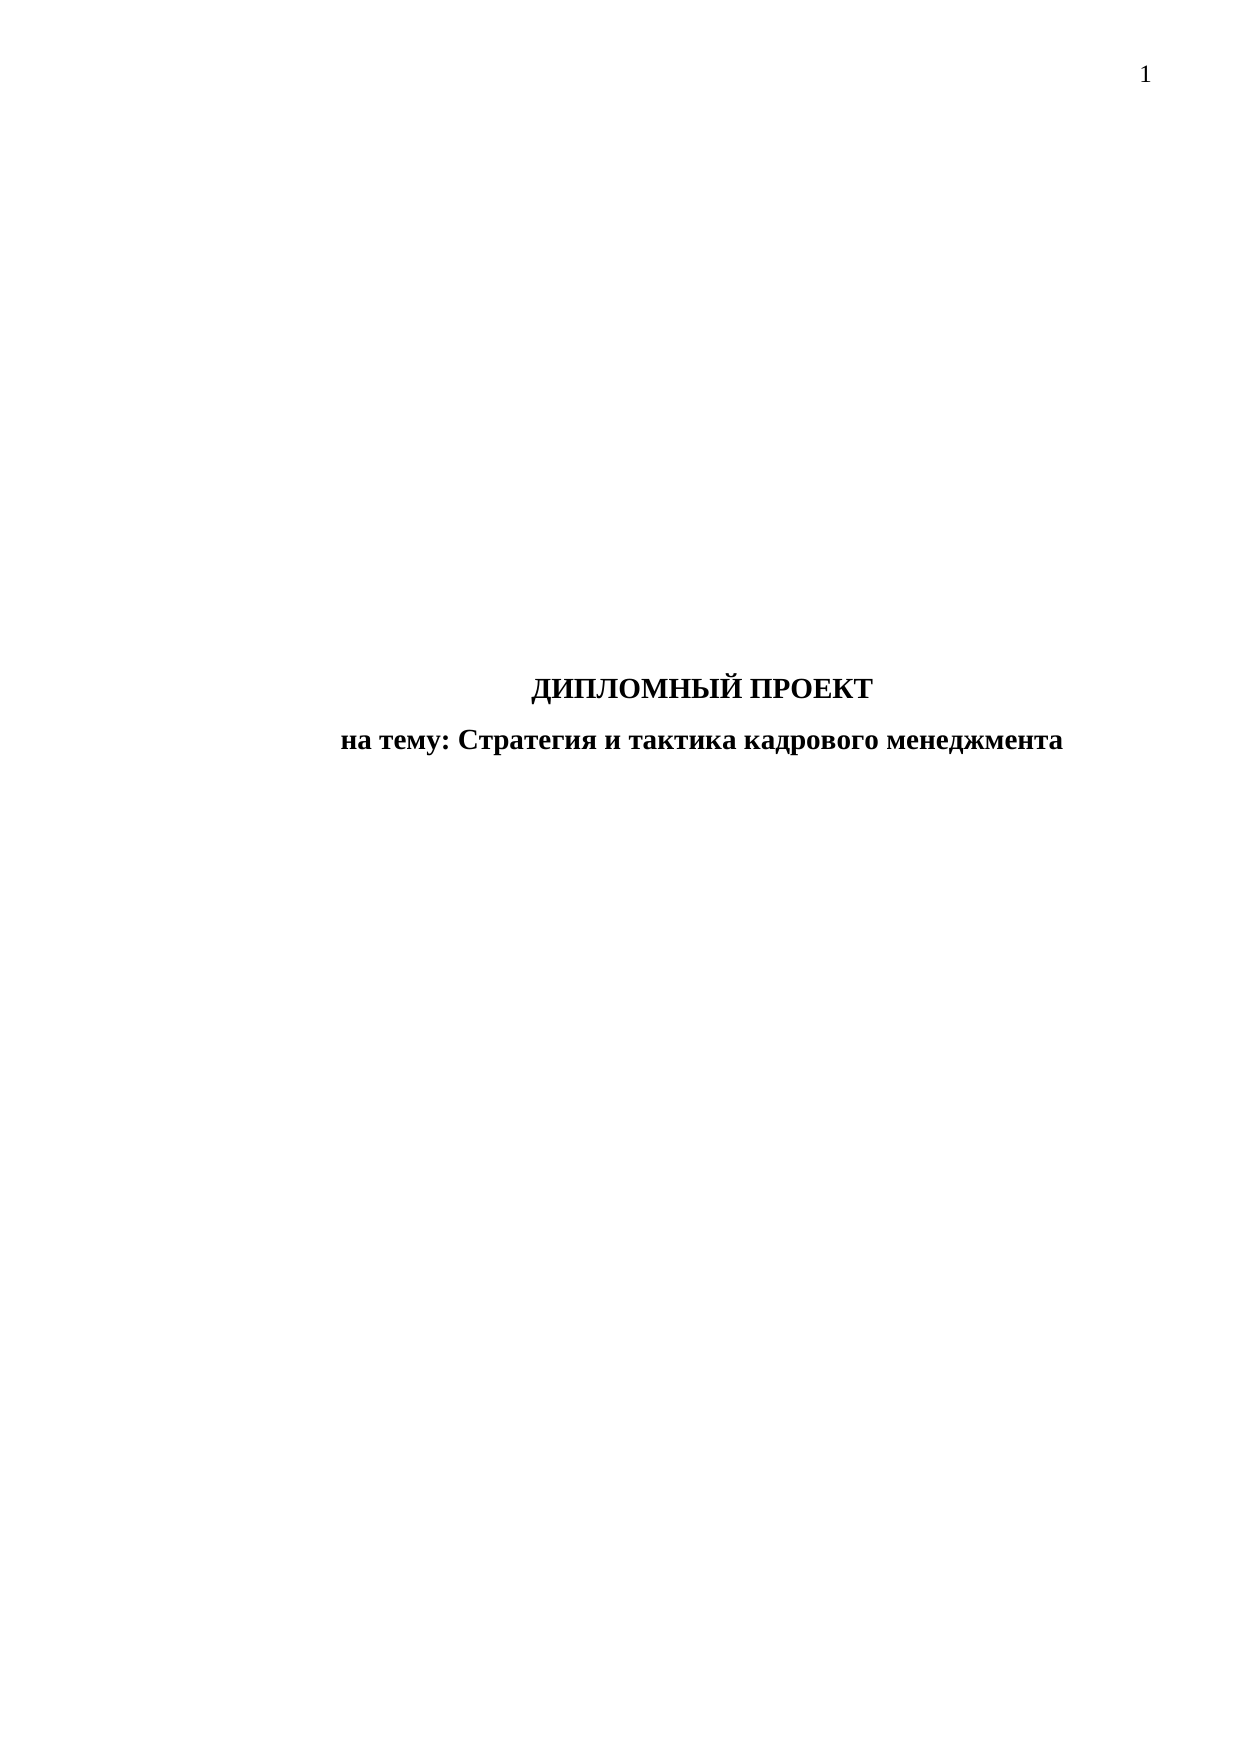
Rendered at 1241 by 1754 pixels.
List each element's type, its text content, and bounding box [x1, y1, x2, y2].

text на тему: Стратегия и тактика кадрового менеджмента [177, 722, 1152, 755]
subtitle ДипломнЫЙ ПРОЕКТ [177, 672, 1152, 705]
